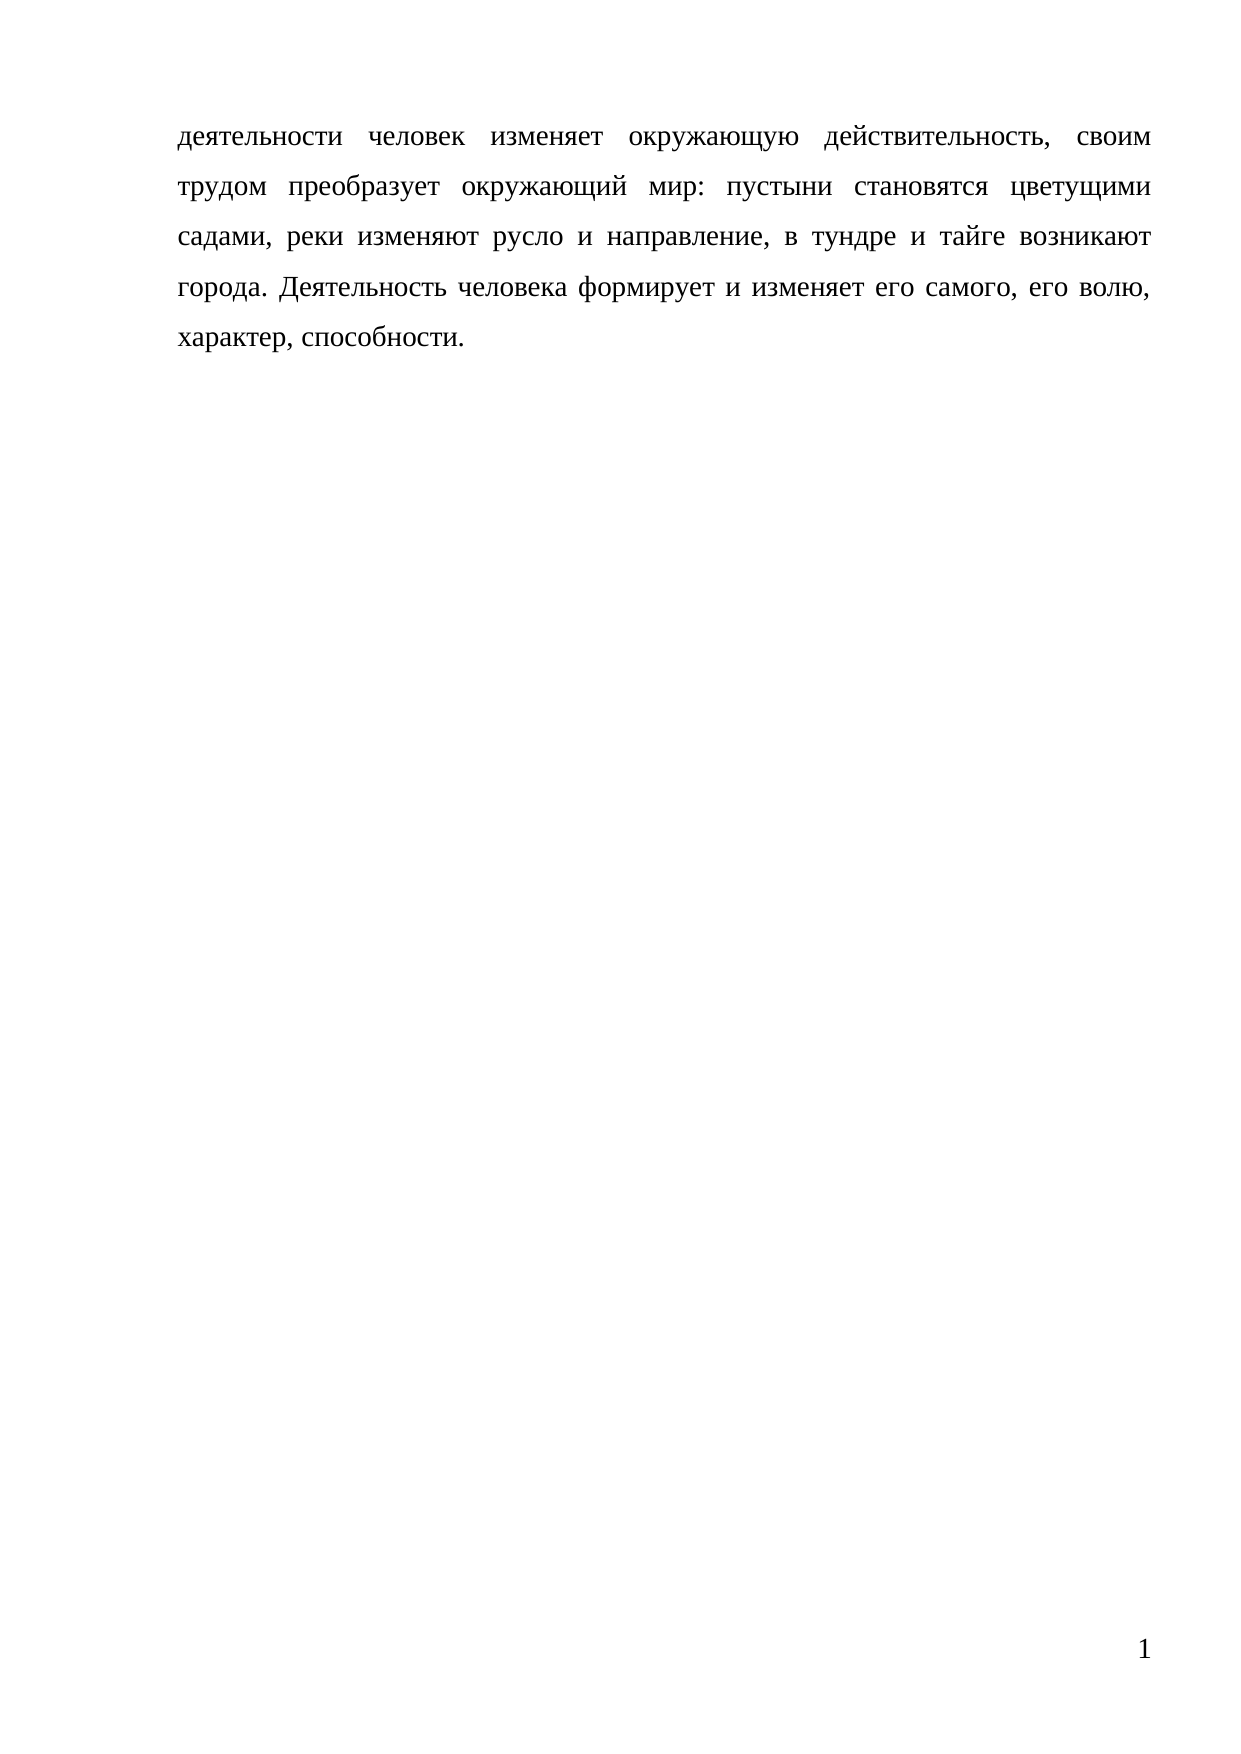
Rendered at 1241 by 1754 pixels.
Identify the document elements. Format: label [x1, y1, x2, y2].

text [177, 118, 1152, 353]
